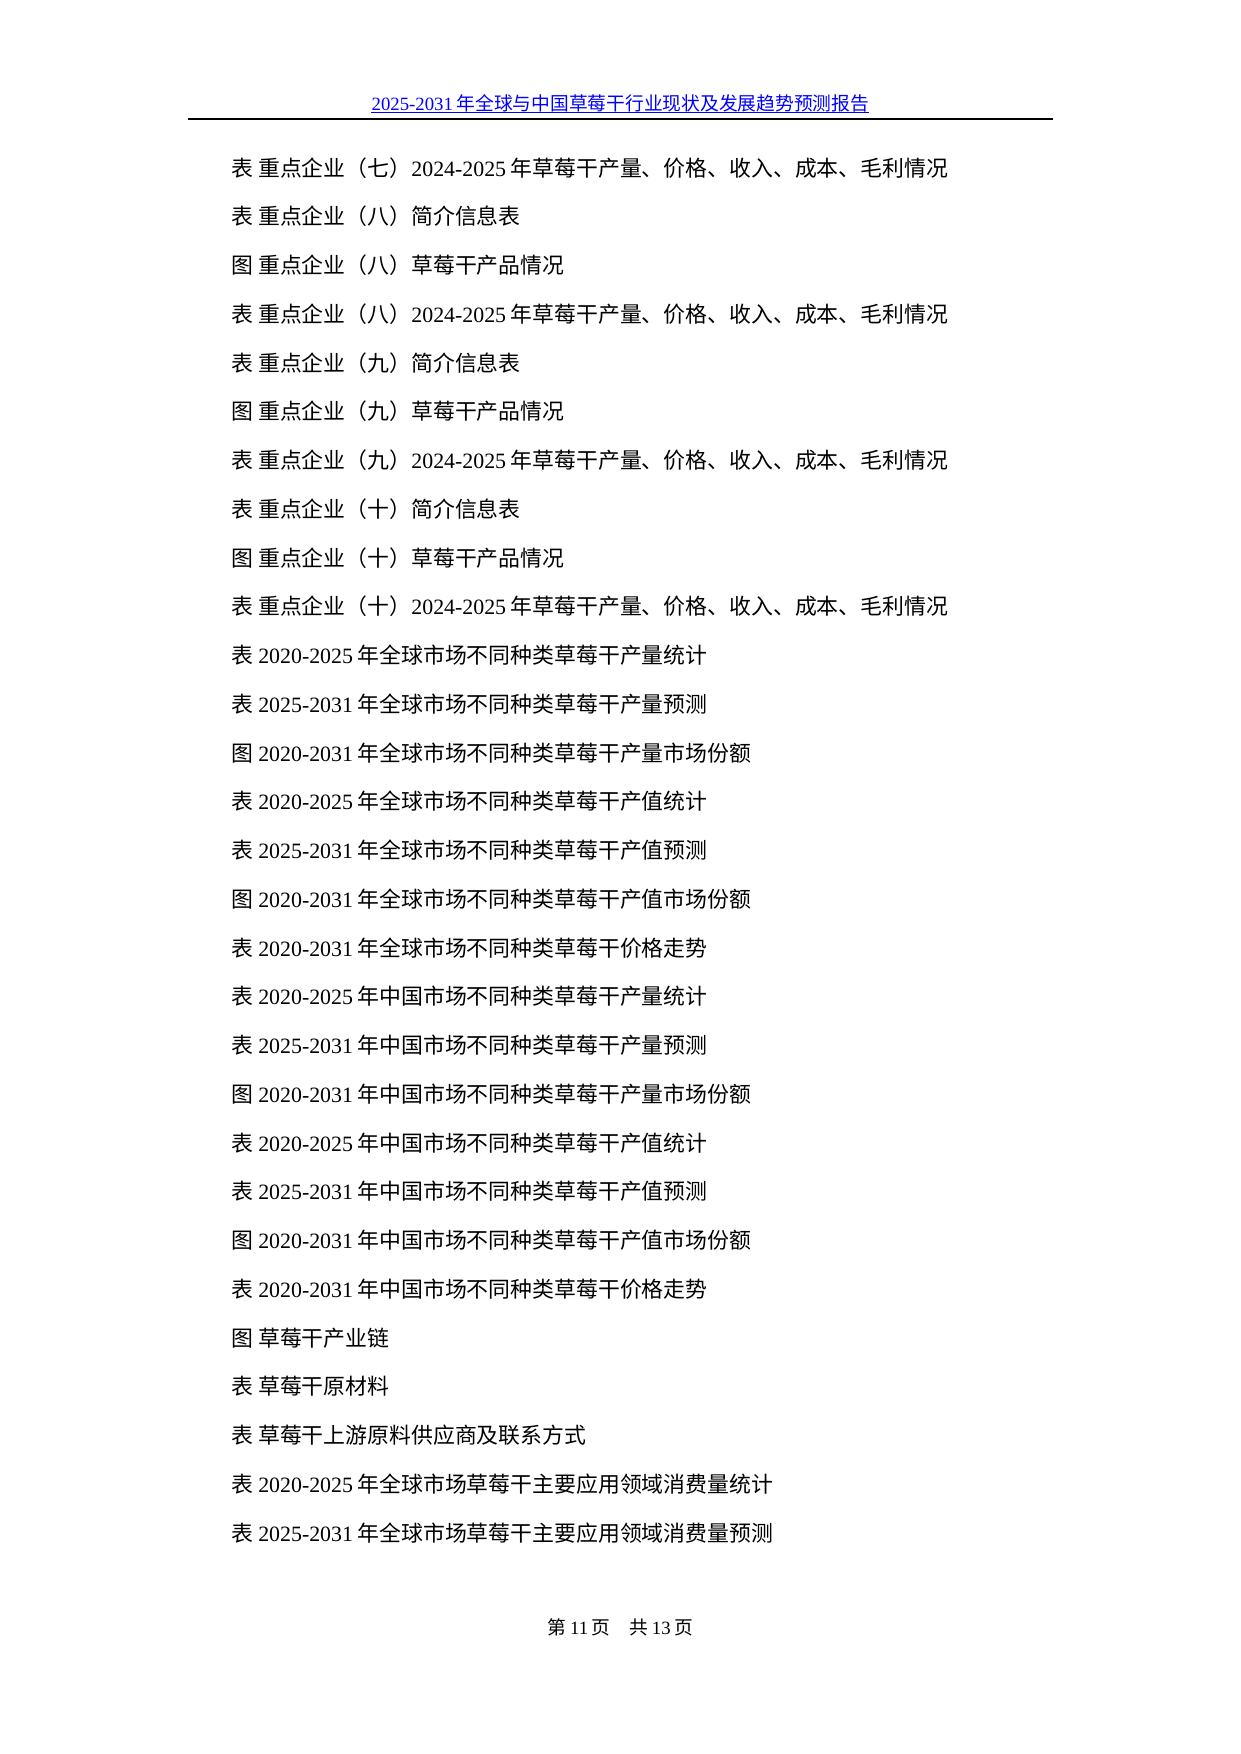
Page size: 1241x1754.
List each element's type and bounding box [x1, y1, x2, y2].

text [187, 150, 1053, 1548]
